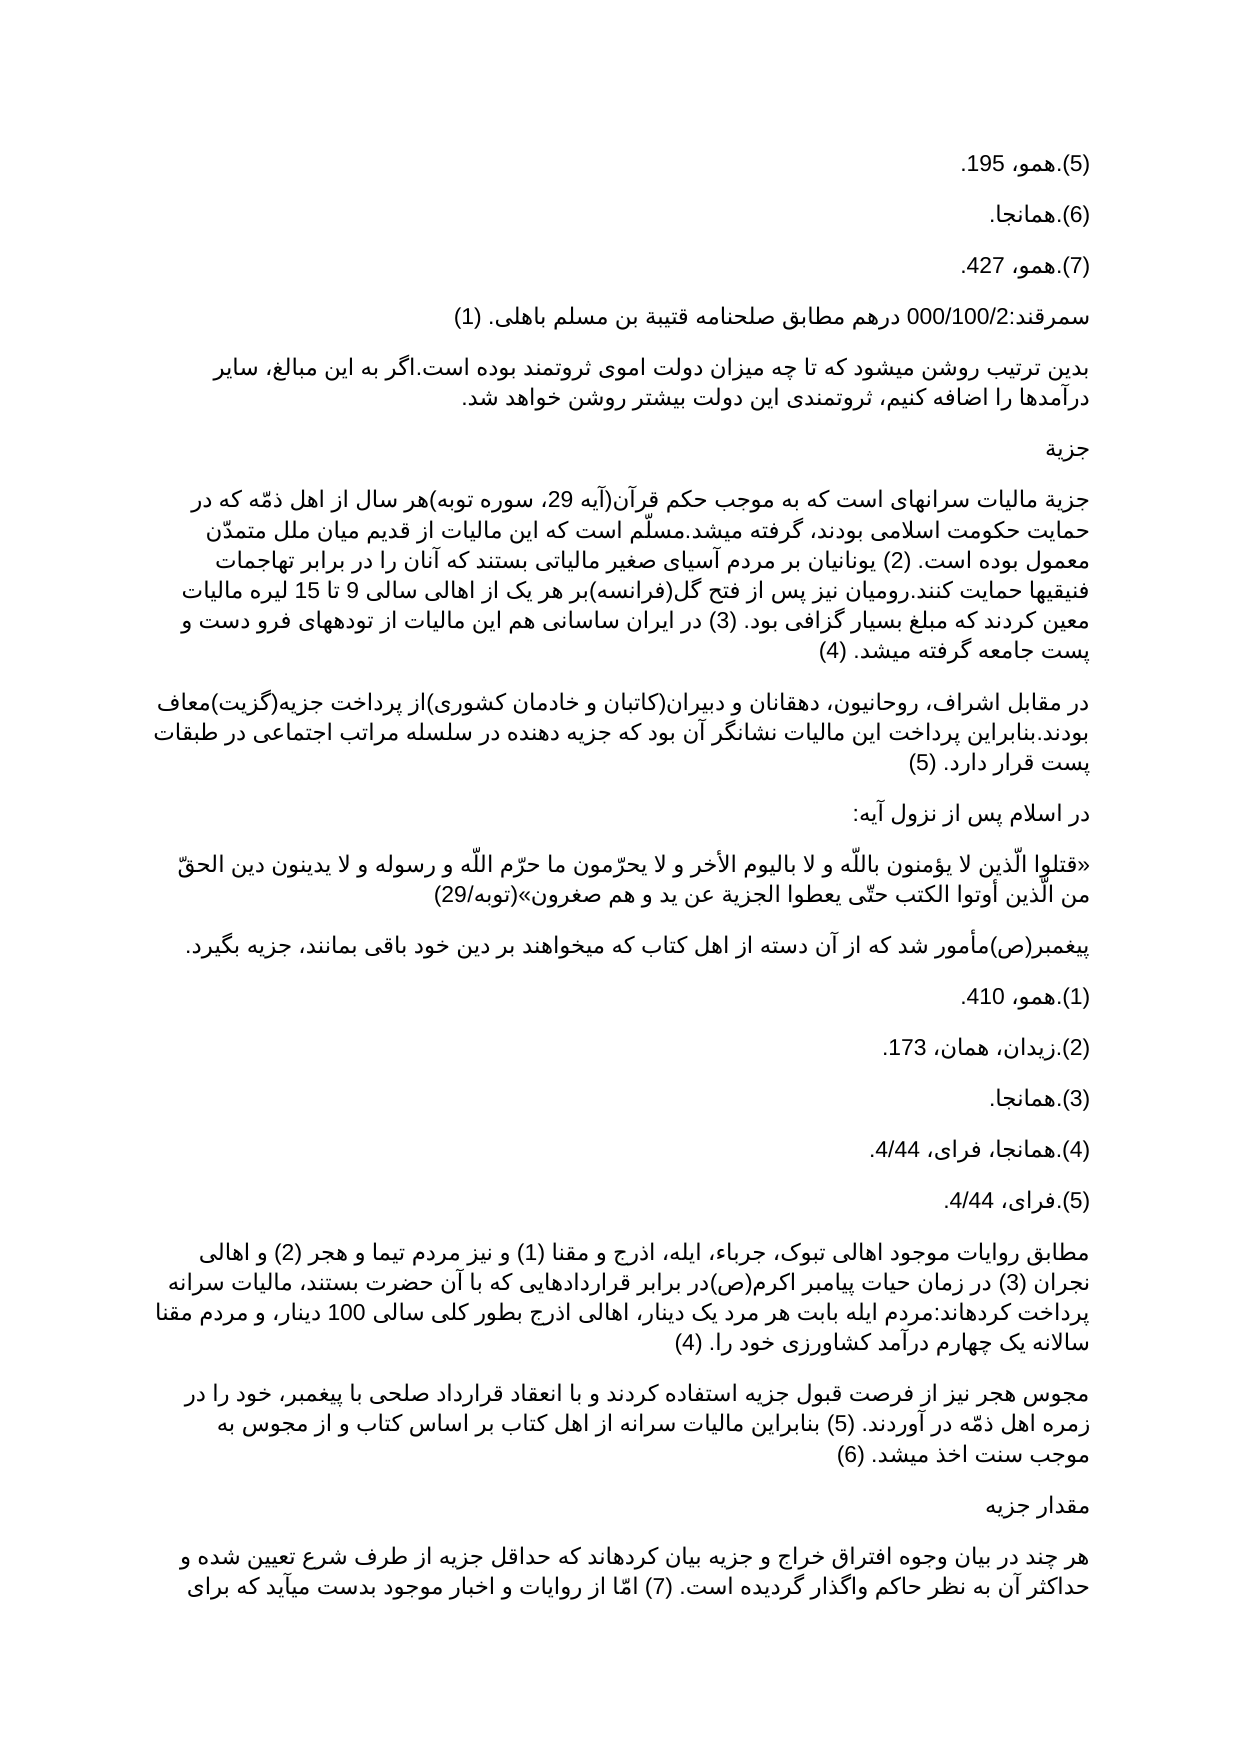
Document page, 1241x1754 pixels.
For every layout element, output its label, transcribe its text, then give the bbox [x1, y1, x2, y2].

text مقدار جزیه [150, 1492, 1090, 1518]
text بدین ترتیب روشن می‏شود که تا چه میزان دولت اموی ثروتمند بوده است.اگر به این مبالغ، سایر درآمدها را اضافه کنیم، ثروتمندی این دولت بیشتر روشن خواهد شد. [150, 354, 1090, 411]
text «قتلوا الّذین لا یؤمنون باللّه و لا بالیوم الأخر و لا یحرّمون ما حرّم اللّه و رسوله و لا یدینون دین الحقّ من الّذین أوتوا الکتب حتّی یعطوا الجزیة عن ید و هم صغرون»(توبه/29) [150, 851, 1090, 908]
text (2).زیدان، همان، 173. [150, 1034, 1090, 1061]
text (7).همو، 427. [150, 252, 1090, 278]
text در مقابل اشراف، روحانیون، دهقانان و دبیران(کاتبان و خادمان کشوری)از پرداخت جزیه(گزیت)معاف بودند.بنابراین پرداخت این مالیات نشانگر آن بود که جزیه دهنده در سلسله مراتب اجتماعی در طبقات پست قرار دارد. (5) [150, 688, 1090, 775]
text سمرقند:000/100/2 درهم مطابق صلحنامه قتیبة بن مسلم باهلی. (1) [150, 303, 1090, 329]
text در اسلام پس از نزول آیه: [150, 800, 1090, 826]
text مطابق روایات موجود اهالی تبوک، جرباء، ایله، اذرج و مقنا (1) و نیز مردم تیما و هجر (2) و اهالی نجران (3) در زمان حیات پیامبر اکرم(ص)در برابر قراردادهایی که با آن حضرت بستند، مالیات سرانه پرداخت کرده‏اند:مردم ایله بابت هر مرد یک دینار، اهالی اذرج بطور کلی سالی 100 دینار، و مردم مقنا سالانه یک چهارم درآمد کشاورزی خود را. (4) [150, 1238, 1090, 1356]
text (5).همو، 195. [150, 150, 1090, 176]
text (4).همانجا، فرای، 4/44. [150, 1136, 1090, 1163]
text (6).همانجا. [150, 201, 1090, 227]
text پیغمبر(ص)مأمور شد که از آن دسته از اهل کتاب که می‏خواهند بر دین خود باقی بمانند، جزیه بگیرد. [150, 932, 1090, 959]
text (1).همو، 410. [150, 983, 1090, 1010]
text (5).فرای، 4/44. [150, 1187, 1090, 1214]
text مجوس هجر نیز از فرصت قبول جزیه استفاده کردند و با انعقاد قرارداد صلحی با پیغمبر، خود را در زمره اهل ذمّه در آوردند. (5) بنابراین مالیات سرانه از اهل کتاب بر اساس کتاب و از مجوس به موجب سنت اخذ می‏شد. (6) [150, 1380, 1090, 1467]
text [150, 1543, 1090, 1599]
text (3).همانجا. [150, 1085, 1090, 1112]
text جزیة [150, 435, 1090, 462]
text جزیة مالیات سرانه‏ای است که به موجب حکم قرآن(آیه 29، سوره توبه)هر سال از اهل ذمّه که در حمایت حکومت اسلامی بودند، گرفته می‏شد.مسلّم است که این مالیات از قدیم میان ملل متمدّن معمول بوده است. (2) یونانیان بر مردم آسیای صغیر مالیاتی بستند که آنان را در برابر تهاجمات فنیقی‏ها حمایت کنند.رومیان نیز پس از فتح گل(فرانسه)بر هر یک از اهالی سالی 9 تا 15 لیره مالیات معین کردند که مبلغ بسیار گزافی بود. (3) در ایران ساسانی هم این مالیات از توده‏های فرو دست و پست جامعه گرفته می‏شد. (4) [150, 486, 1090, 664]
